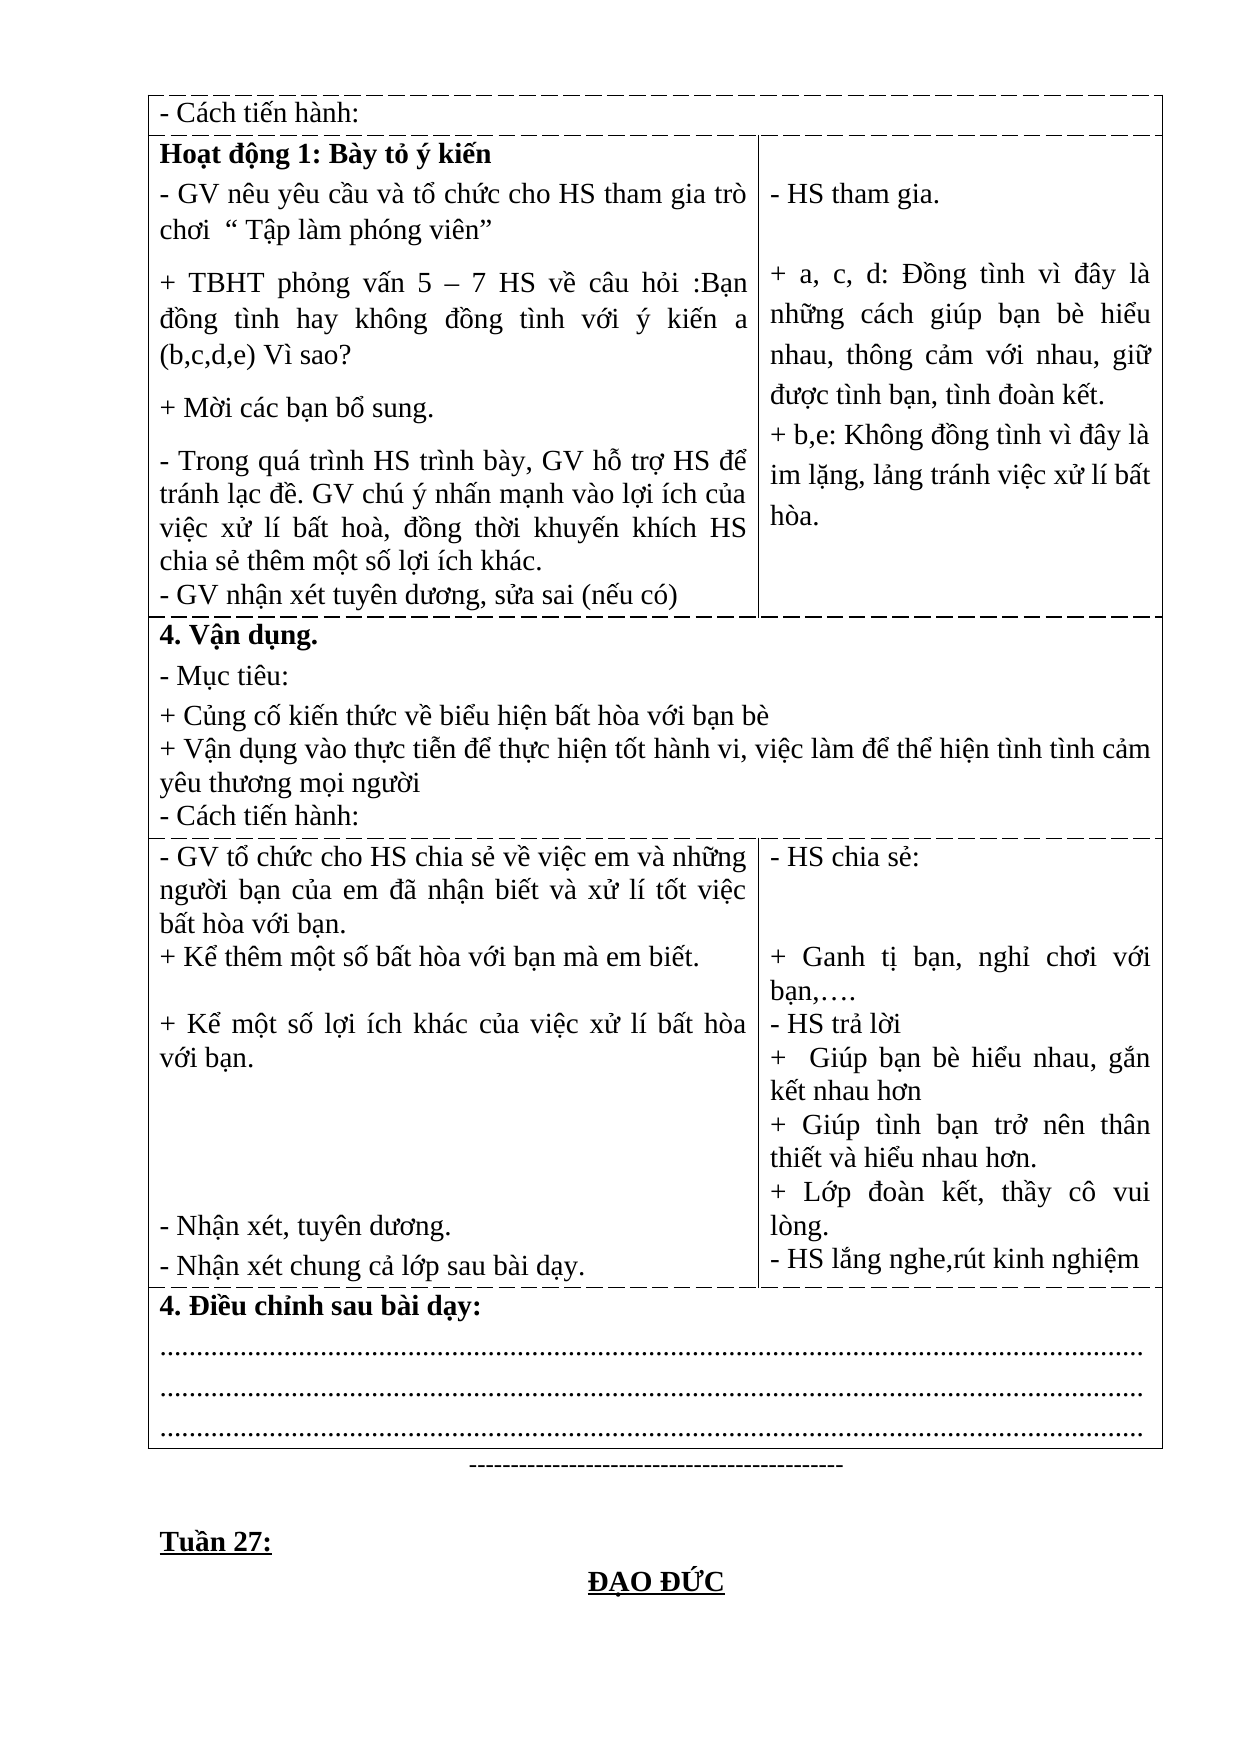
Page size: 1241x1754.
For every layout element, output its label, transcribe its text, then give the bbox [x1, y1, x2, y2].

text ĐẠO ĐỨC [159, 1564, 1153, 1598]
table_cell 4. Vận dụng. - Mục tiêu: + Củng cố kiến thức về biểu hiện bất hòa với bạn bè + Vận dụng vào thực tiễn để thực hiện tốt hành vi, việc làm để thể hiện tình tình cảm yêu thương mọi người - Cách tiến hành: [149, 616, 1162, 838]
text Tuần 27: [159, 1524, 1153, 1557]
table_cell - HS tham gia. + a, c, d: Đồng tình vì đây là những cách giúp bạn bè hiểu nhau, thông cảm với nhau, giữ được tình bạn, tình đoàn kết. + b,e: Không đồng tình vì đây là im lặng, lảng tránh việc xử lí bất hòa. [759, 135, 1162, 616]
table_cell 4. Điều chỉnh sau bài dạy: ....................................................................................................................................... ....................................................................................................................................... ....................................................................................................................................... [149, 1287, 1162, 1448]
table_cell - HS chia sẻ: + Ganh tị bạn, nghỉ chơi với bạn,…. - HS trả lời + Giúp bạn bè hiểu nhau, gắn kết nhau hơn + Giúp tình bạn trở nên thân thiết và hiểu nhau hơn. + Lớp đoàn kết, thầy cô vui lòng. - HS lắng nghe,rút kinh nghiệm [759, 838, 1162, 1287]
table_cell Hoạt động 1: Bày tỏ ý kiến - GV nêu yêu cầu và tổ chức cho HS tham gia trò chơi “ Tập làm phóng viên” + TBHT phỏng vấn 5 – 7 HS về câu hỏi :Bạn đồng tình hay không đồng tình với ý kiến a (b,c,d,e) Vì sao? + Mời các bạn bổ sung. - Trong quá trình HS trình bày, GV hỗ trợ HS để tránh lạc đề. GV chú ý nhấn mạnh vào lợi ích của việc xử lí bất hoà, đồng thời khuyến khích HS chia sẻ thêm một số lợi ích khác. - GV nhận xét tuyên dương, sửa sai (nếu có) [149, 135, 758, 616]
text --------------------------------------------- [159, 1449, 1153, 1478]
table_cell - GV tổ chức cho HS chia sẻ về việc em và những người bạn của em đã nhận biết và xử lí tốt việc bất hòa với bạn. + Kể thêm một số bất hòa với bạn mà em biết. + Kể một số lợi ích khác của việc xử lí bất hòa với bạn. - Nhận xét, tuyên dương. - Nhận xét chung cả lớp sau bài dạy. [149, 838, 758, 1287]
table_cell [149, 95, 1162, 135]
